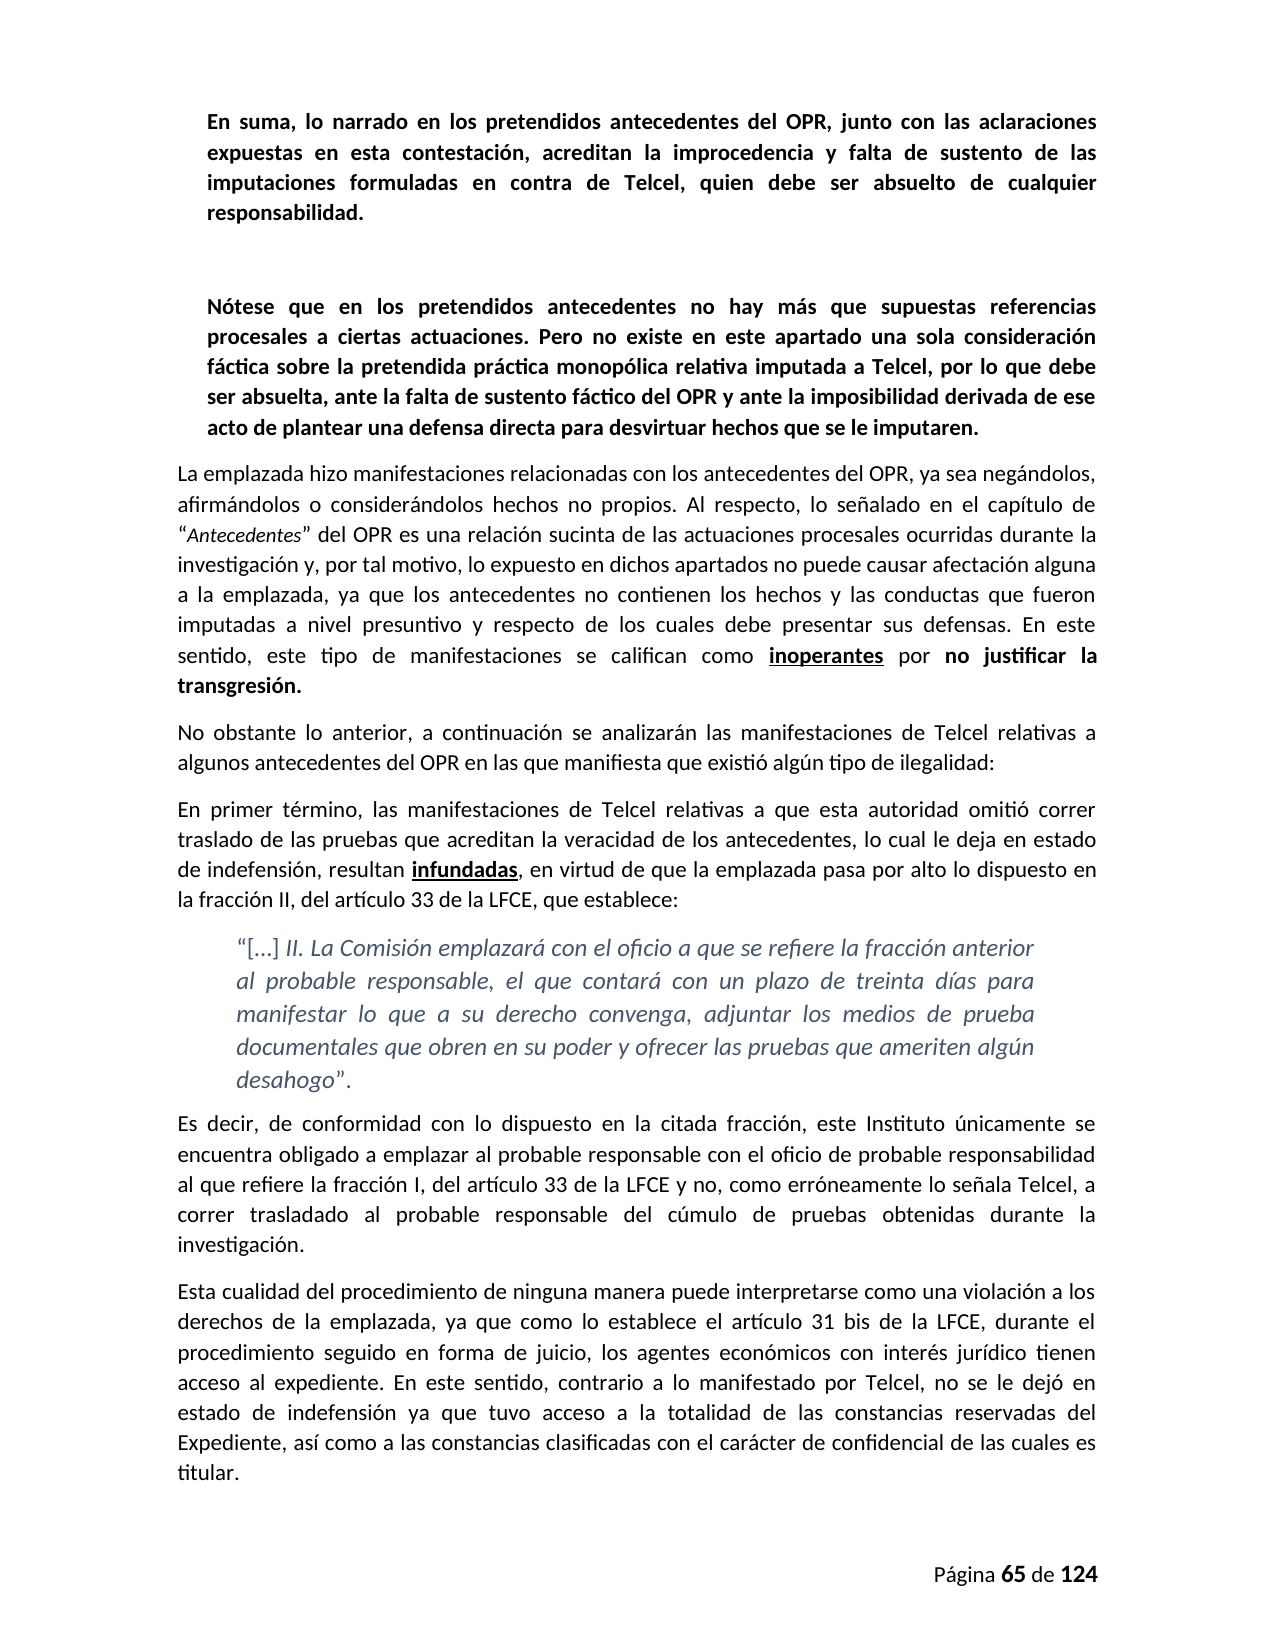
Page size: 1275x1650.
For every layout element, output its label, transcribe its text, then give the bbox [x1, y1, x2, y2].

text No obstante lo anterior, a continuación se analizarán las manifestaciones de Telcel relativas a algunos antecedentes del OPR en las que manifiesta que existió algún tipo de ilegalidad: [177, 718, 1098, 776]
text Esta cualidad del procedimiento de ninguna manera puede interpretarse como una violación a los derechos de la emplazada, ya que como lo establece el artículo 31 bis de la LFCE, durante el procedimiento seguido en forma de juicio, los agentes económicos con interés jurídico tienen acceso al expediente. En este sentido, contrario a lo manifestado por Telcel, no se le dejó en estado de indefensión ya que tuvo acceso a la totalidad de las constancias reservadas del Expediente, así como a las constancias clasificadas con el carácter de confidencial de las cuales es titular. [177, 1277, 1098, 1487]
text La emplazada hizo manifestaciones relacionadas con los antecedentes del OPR, ya sea negándolos, afirmándolos o considerándolos hechos no propios. Al respecto, lo señalado en el capítulo de “Antecedentes” del OPR es una relación sucinta de las actuaciones procesales ocurridas durante la investigación y, por tal motivo, lo expuesto en dichos apartados no puede causar afectación alguna a la emplazada, ya que los antecedentes no contienen los hechos y las conductas que fueron imputadas a nivel presuntivo y respecto de los cuales debe presentar sus defensas. En este sentido, este tipo de manifestaciones se califican como inoperantes por no justificar la transgresión. [177, 459, 1098, 699]
text En suma, lo narrado en los pretendidos antecedentes del OPR, junto con las aclaraciones expuestas en esta contestación, acreditan la improcedencia y falta de sustento de las imputaciones formuladas en contra de Telcel, quien debe ser absuelto de cualquier responsabilidad. [207, 107, 1098, 226]
text Es decir, de conformidad con lo dispuesto en la citada fracción, este Instituto únicamente se encuentra obligado a emplazar al probable responsable con el oficio de probable responsabilidad al que refiere la fracción I, del artículo 33 de la LFCE y no, como erróneamente lo señala Telcel, a correr trasladado al probable responsable del cúmulo de pruebas obtenidas durante la investigación. [177, 1109, 1098, 1258]
text Nótese que en los pretendidos antecedentes no hay más que supuestas referencias procesales a ciertas actuaciones. Pero no existe en este apartado una sola consideración fáctica sobre la pretendida práctica monopólica relativa imputada a Telcel, por lo que debe ser absuelta, ante la falta de sustento fáctico del OPR y ante la imposibilidad derivada de ese acto de plantear una defensa directa para desvirtuar hechos que se le imputaren. [207, 292, 1098, 441]
text En primer término, las manifestaciones de Telcel relativas a que esta autoridad omitió correr traslado de las pruebas que acreditan la veracidad de los antecedentes, lo cual le deja en estado de indefensión, resultan infundadas, en virtud de que la emplazada pasa por alto lo dispuesto en la fracción II, del artículo 33 de la LFCE, que establece: [177, 795, 1098, 914]
text “[…] II. La Comisión emplazará con el oficio a que se refiere la fracción anterior al probable responsable, el que contará con un plazo de treinta días para manifestar lo que a su derecho convenga, adjuntar los medios de prueba documentales que obren en su poder y ofrecer las pruebas que ameriten algún desahogo”. [236, 932, 1039, 1095]
